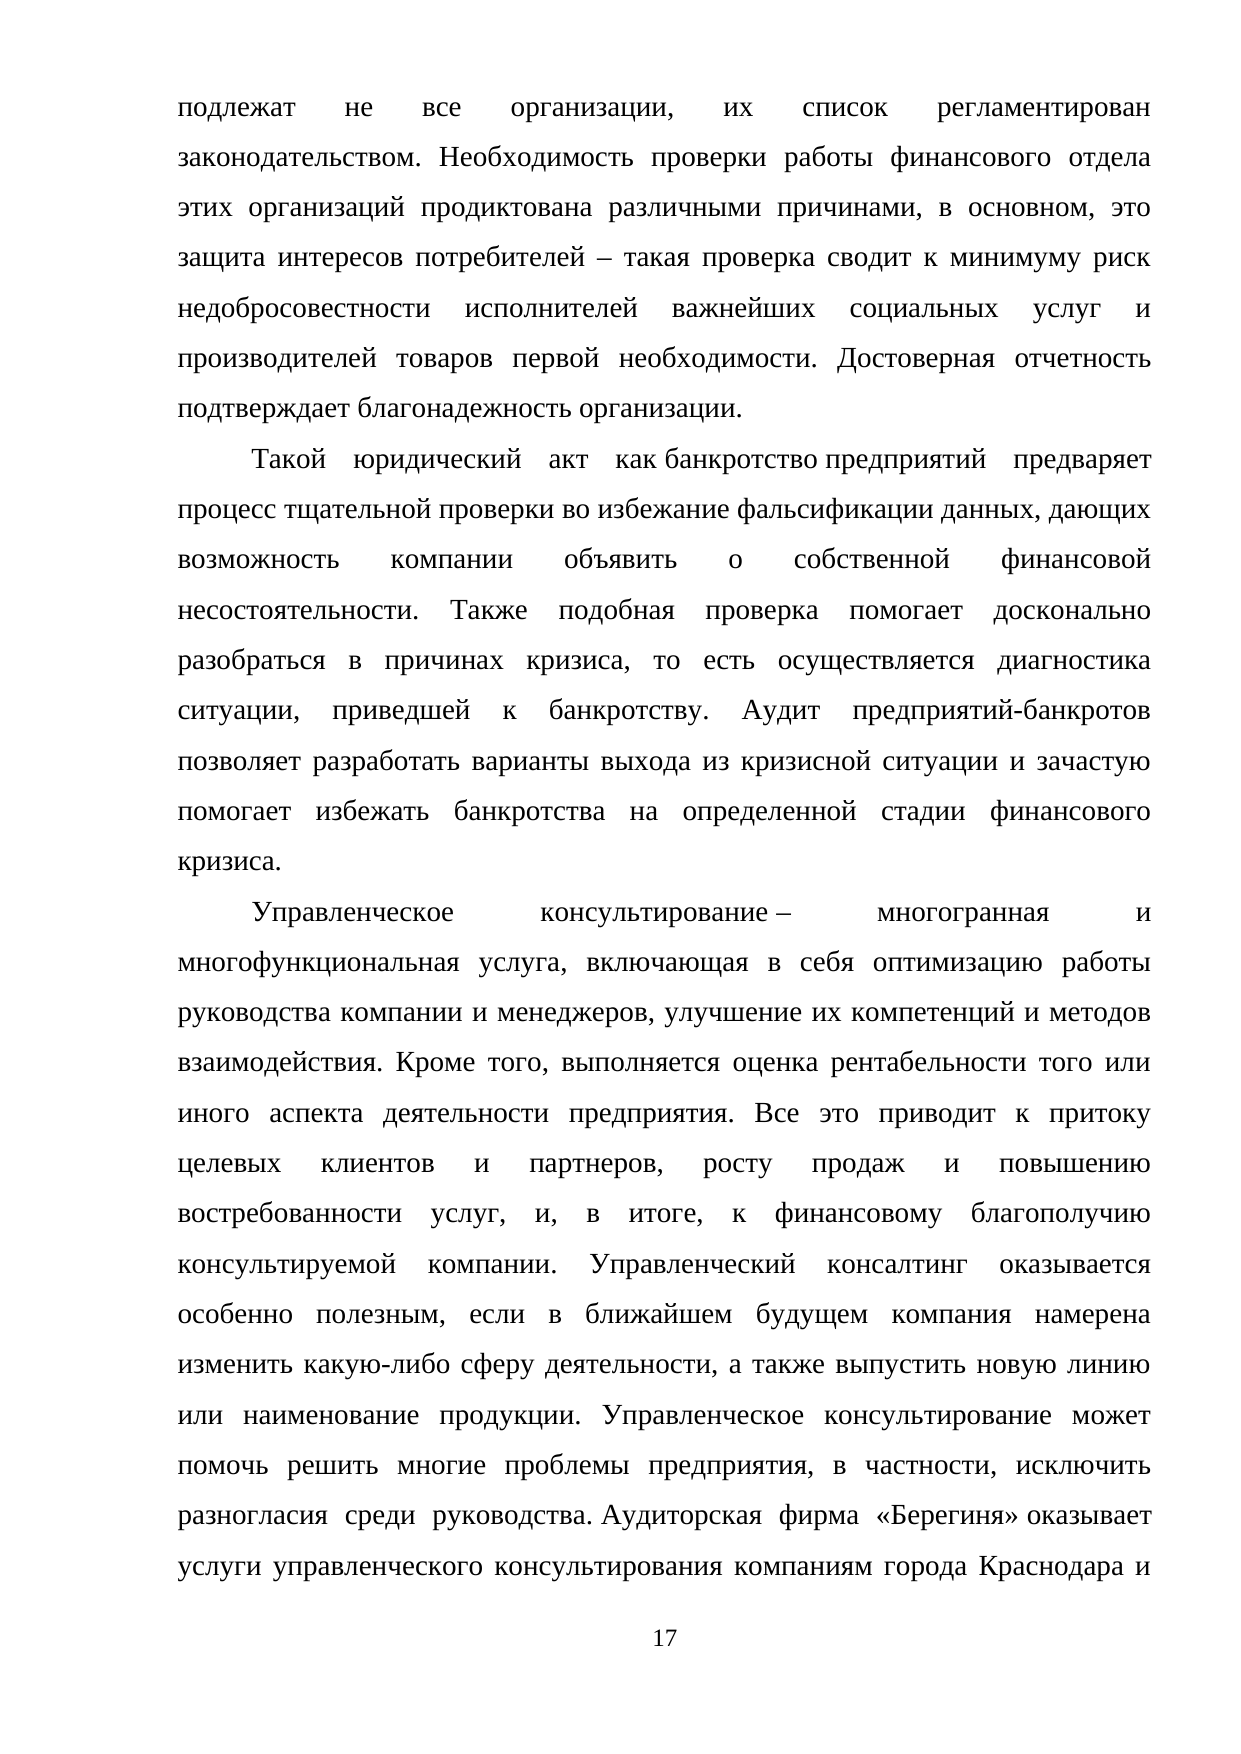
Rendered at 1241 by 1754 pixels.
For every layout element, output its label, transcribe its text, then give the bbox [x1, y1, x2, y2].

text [177, 894, 1152, 1581]
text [177, 89, 1152, 424]
text Такой юридический акт как банкротство предприятий предваряет процесс тщательной проверки во избежание фальсификации данных, дающих возможность компании объявить о собственной финансовой несостоятельности. Также подобная проверка помогает досконально разобраться в причинах кризиса, то есть осуществляется диагностика ситуации, приведшей к банкротству. Аудит предприятий-банкротов позволяет разработать варианты выхода из кризисной ситуации и зачастую помогает избежать банкротства на определенной стадии финансового кризиса. [177, 441, 1152, 877]
